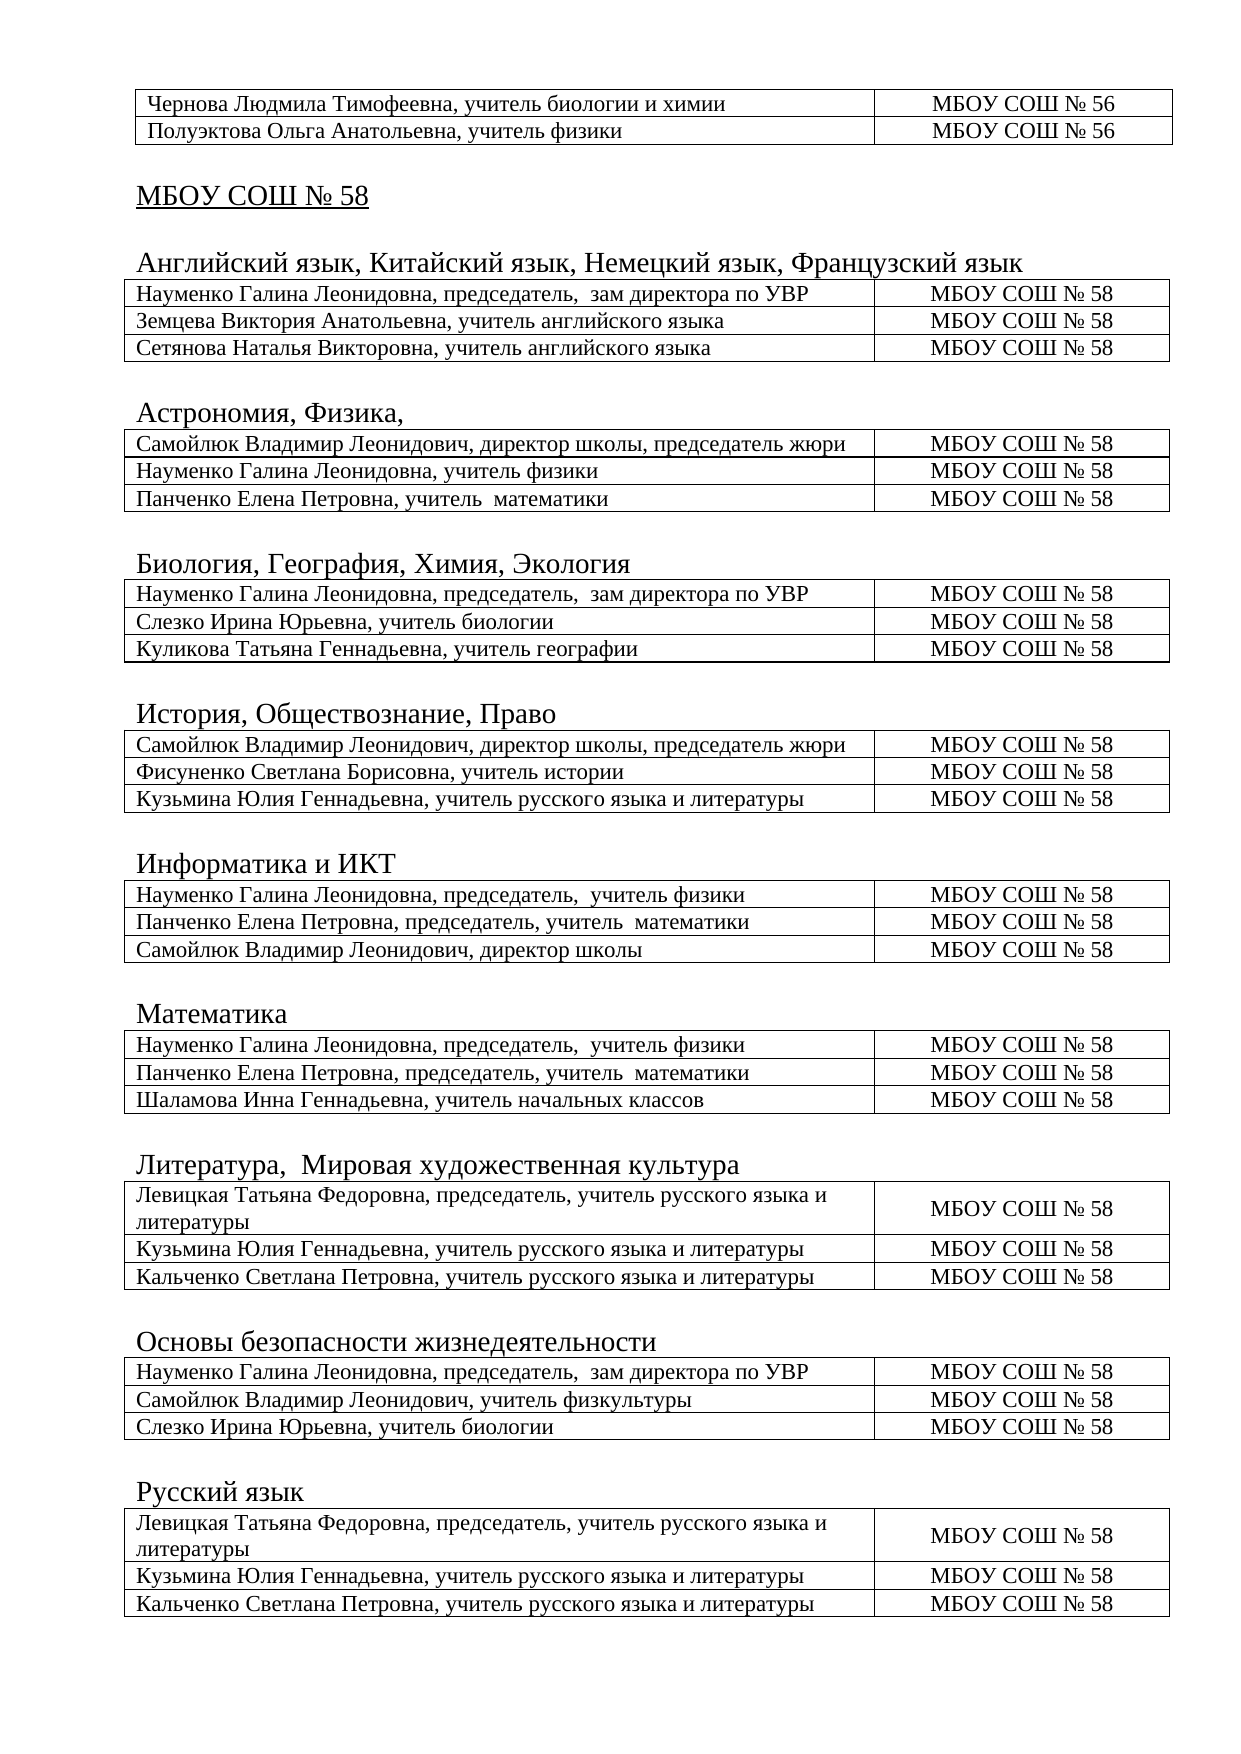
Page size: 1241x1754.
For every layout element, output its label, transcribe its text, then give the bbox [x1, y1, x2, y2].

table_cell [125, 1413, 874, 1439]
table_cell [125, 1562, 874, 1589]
title Английский язык, Китайский язык, Немецкий язык, Французский язык [136, 245, 1152, 279]
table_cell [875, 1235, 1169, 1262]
title МБОУ СОШ № 58 [136, 178, 1152, 212]
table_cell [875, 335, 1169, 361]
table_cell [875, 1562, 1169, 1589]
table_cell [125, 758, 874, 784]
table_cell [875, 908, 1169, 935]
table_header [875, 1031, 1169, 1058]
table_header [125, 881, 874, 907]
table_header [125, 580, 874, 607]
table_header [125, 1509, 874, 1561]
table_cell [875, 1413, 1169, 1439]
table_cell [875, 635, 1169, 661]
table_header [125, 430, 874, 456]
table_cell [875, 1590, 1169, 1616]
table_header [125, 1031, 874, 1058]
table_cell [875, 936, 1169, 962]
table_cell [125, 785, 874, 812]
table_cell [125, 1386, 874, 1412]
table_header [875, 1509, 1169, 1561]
title Информатика и ИКТ [136, 846, 1152, 880]
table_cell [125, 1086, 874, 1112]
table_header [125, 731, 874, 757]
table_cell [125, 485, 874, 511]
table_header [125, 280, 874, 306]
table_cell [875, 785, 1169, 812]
title Математика [136, 997, 1152, 1030]
title Биология, География, Химия, Экология [136, 546, 1152, 579]
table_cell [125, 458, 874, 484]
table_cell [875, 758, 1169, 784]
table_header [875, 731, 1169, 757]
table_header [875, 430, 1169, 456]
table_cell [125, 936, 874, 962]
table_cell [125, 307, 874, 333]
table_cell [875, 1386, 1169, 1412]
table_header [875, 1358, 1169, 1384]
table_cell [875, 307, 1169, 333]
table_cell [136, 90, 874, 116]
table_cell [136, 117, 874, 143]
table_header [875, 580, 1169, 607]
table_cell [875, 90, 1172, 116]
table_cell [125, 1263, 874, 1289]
title Астрономия, Физика, [136, 395, 1152, 429]
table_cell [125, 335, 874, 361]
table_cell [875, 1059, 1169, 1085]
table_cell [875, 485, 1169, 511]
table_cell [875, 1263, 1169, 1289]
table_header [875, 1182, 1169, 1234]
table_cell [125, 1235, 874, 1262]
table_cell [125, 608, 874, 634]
title Русский язык [136, 1474, 1152, 1507]
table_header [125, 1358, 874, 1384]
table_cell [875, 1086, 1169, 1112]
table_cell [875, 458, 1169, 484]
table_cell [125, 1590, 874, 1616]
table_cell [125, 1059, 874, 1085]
title История, Обществознание, Право [136, 696, 1152, 729]
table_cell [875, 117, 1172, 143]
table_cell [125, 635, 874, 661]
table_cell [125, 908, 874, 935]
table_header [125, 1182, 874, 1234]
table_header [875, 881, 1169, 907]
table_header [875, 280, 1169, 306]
title Основы безопасности жизнедеятельности [136, 1324, 1152, 1357]
title Литература, Мировая художественная культура [136, 1147, 1152, 1181]
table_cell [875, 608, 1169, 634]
